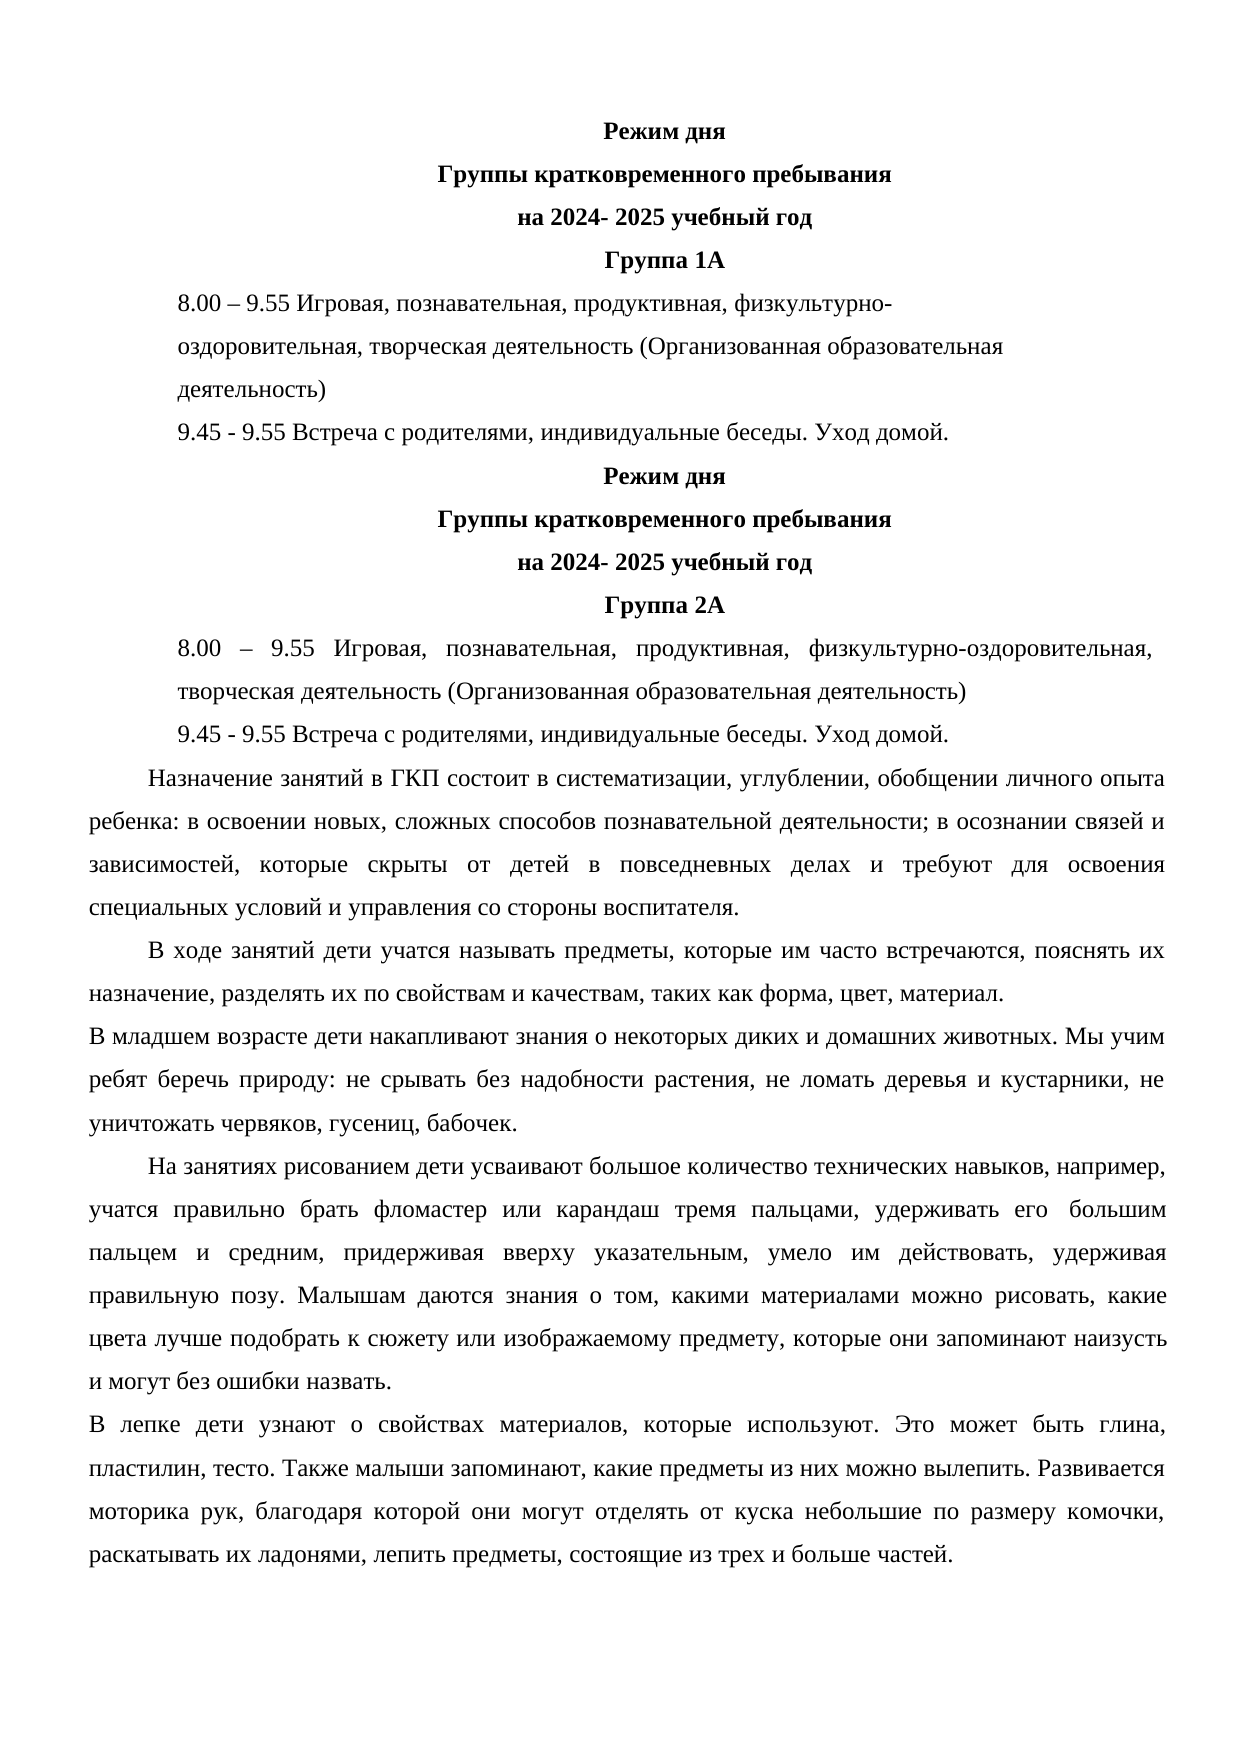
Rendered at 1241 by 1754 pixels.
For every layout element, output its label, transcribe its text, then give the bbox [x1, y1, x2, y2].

text Назначение занятий в ГКП состоит в систематизации, углублении, обобщении личного опыта ребенка: в освоении новых, сложных способов познавательной деятельности; в осознании связей и зависимостей, которые скрыты от детей в повседневных делах и требуют для освоения специальных условий и управления со стороны воспитателя. [88, 763, 1166, 921]
text В младшем возрасте дети накапливают знания о некоторых диких и домашних животных. Мы учим ребят беречь природу: не срывать без надобности растения, не ломать деревья и кустарники, не уничтожать червяков, гусениц, бабочек. [88, 1021, 1166, 1136]
text В лепке дети узнают о свойствах материалов, которые используют. Это может быть глина, пластилин, тесто. Также малыши запоминают, какие предметы из них можно вылепить. Развивается моторика рук, благодаря которой они могут отделять от куска небольшие по размеру комочки, раскатывать их ладонями, лепить предметы, состоящие из трех и больше частей. [88, 1409, 1166, 1568]
text Режим дня [179, 461, 1150, 490]
text 9.45 - 9.55 Встреча с родителями, индивидуальные беседы. Уход домой. [177, 719, 1178, 748]
text На занятиях рисованием дети усваивают большое количество технических навыков, например, учатся правильно брать фломастер или карандаш тремя пальцами, удерживать его большим пальцем и средним, придерживая вверху указательным, умело им действовать, удерживая правильную позу. Малышам даются знания о том, какими материалами можно рисовать, какие цвета лучше подобрать к сюжету или изображаемому предмету, которые они запоминают наизусть и могут без ошибки назвать. [88, 1151, 1167, 1395]
text 9.45 - 9.55 Встреча с родителями, индивидуальные беседы. Уход домой. [177, 417, 1178, 446]
text Группы кратковременного пребывания на 2024- 2025 учебный год [437, 159, 892, 231]
text Группы кратковременного пребывания на 2024- 2025 учебный год [437, 504, 892, 576]
text Режим дня [179, 116, 1150, 145]
text Группа 2А [179, 591, 1150, 619]
text 8.00 – 9.55 Игровая, познавательная, продуктивная, физкультурно- [177, 288, 1178, 317]
text 8.00 – 9.55 Игровая, познавательная, продуктивная, физкультурно-оздоровительная, творческая деятельность (Организованная образовательная деятельность) [177, 633, 1152, 705]
text оздоровительная, творческая деятельность (Организованная образовательная деятельность) [177, 331, 1005, 403]
text Группа 1А [179, 246, 1150, 274]
text В ходе занятий дети учатся называть предметы, которые им часто встречаются, пояснять их назначение, разделять их по свойствам и качествам, таких как форма, цвет, материал. [88, 935, 1166, 1007]
